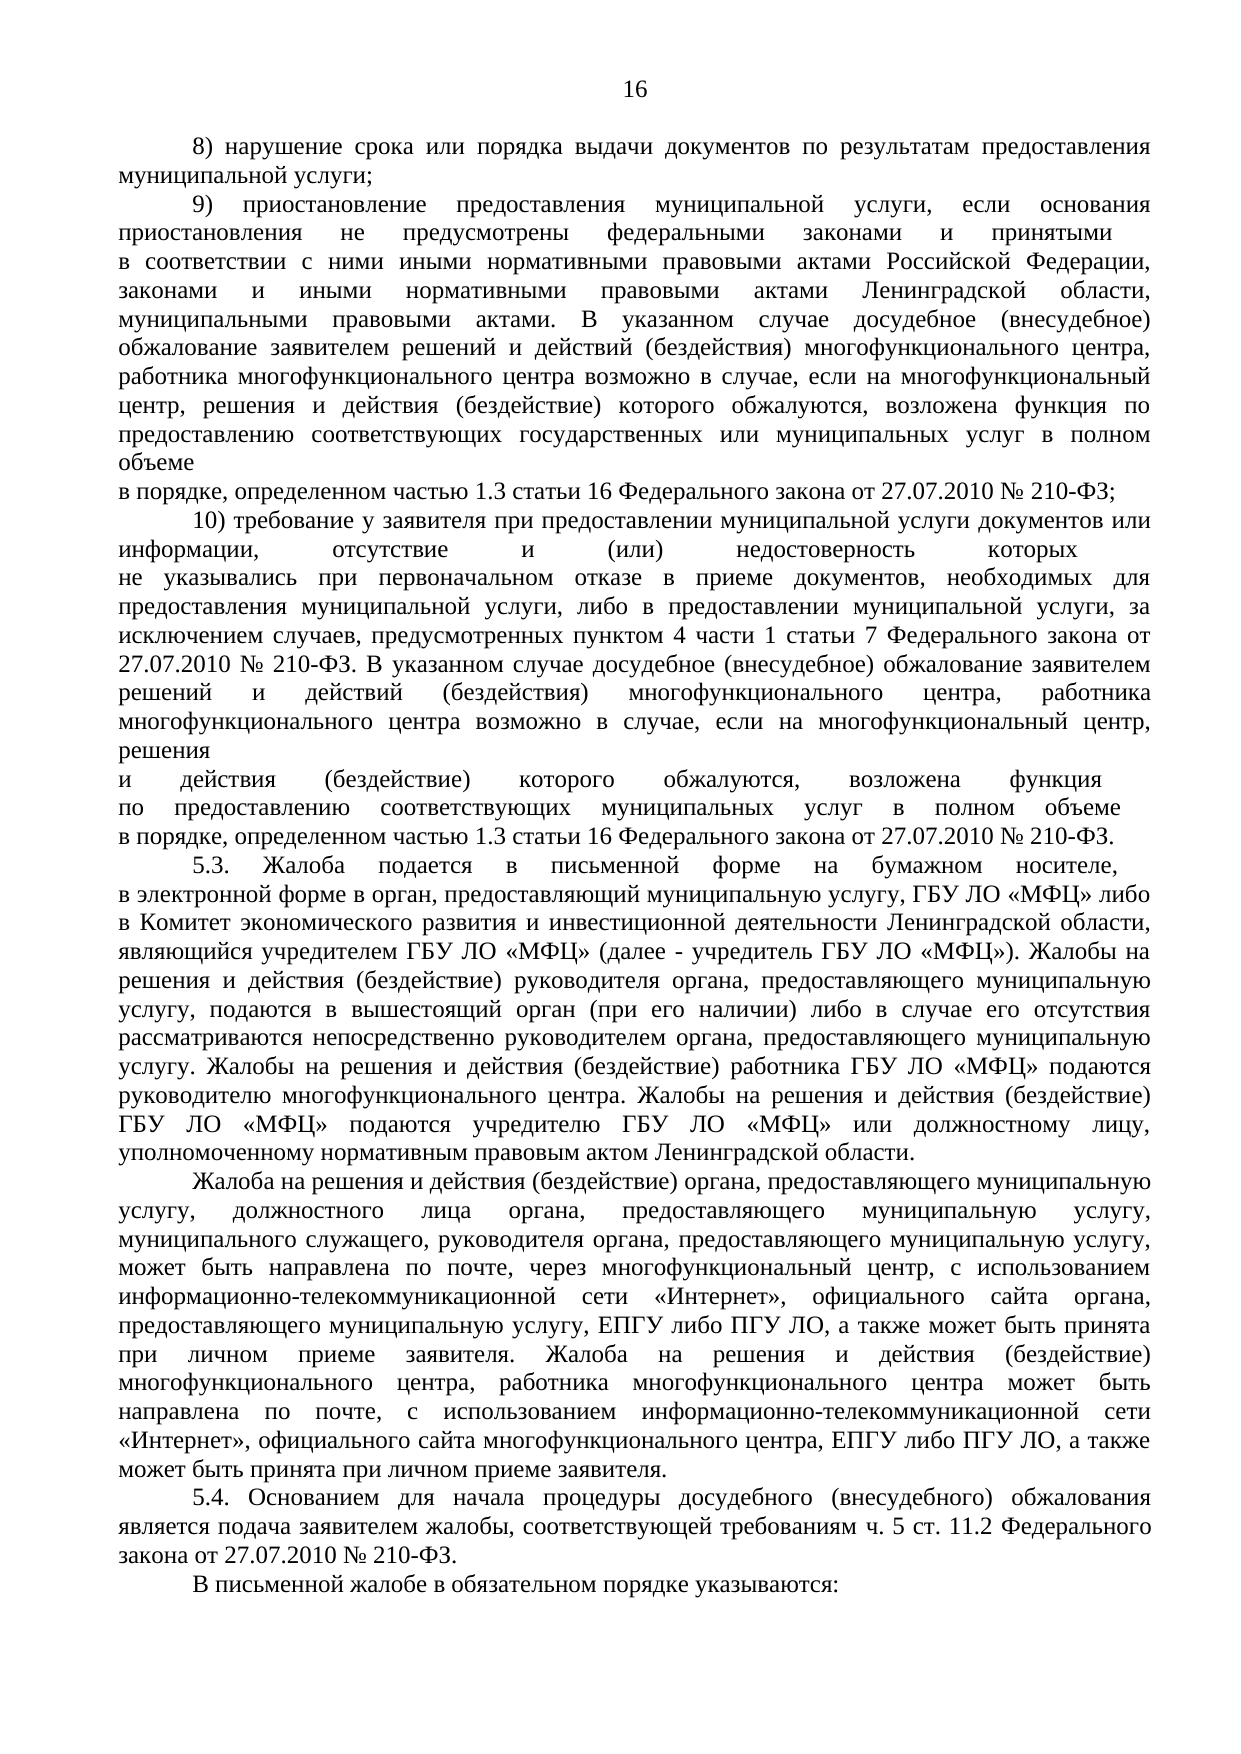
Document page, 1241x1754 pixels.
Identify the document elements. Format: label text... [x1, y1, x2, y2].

text 8) нарушение срока или порядка выдачи документов по результатам предоставления муниципальной услуги; [118, 131, 1152, 189]
text Жалоба на решения и действия (бездействие) органа, предоставляющего муниципальную услугу, должностного лица органа, предоставляющего муниципальную услугу, муниципального служащего, руководителя органа, предоставляющего муниципальную услугу, может быть направлена по почте, через многофункциональный центр, с использованием информационно-телекоммуникационной сети «Интернет», официального сайта органа, предоставляющего муниципальную услугу, ЕПГУ либо ПГУ ЛО, а также может быть принята при личном приеме заявителя. Жалоба на решения и действия (бездействие) многофункционального центра, работника многофункционального центра может быть направлена по почте, с использованием информационно-телекоммуникационной сети «Интернет», официального сайта многофункционального центра, ЕПГУ либо ПГУ ЛО, а также может быть принята при личном приеме заявителя. [118, 1166, 1152, 1482]
text 9) приостановление предоставления муниципальной услуги, если основания приостановления не предусмотрены федеральными законами и принятыми в соответствии с ними иными нормативными правовыми актами Российской Федерации, законами и иными нормативными правовыми актами Ленинградской области, муниципальными правовыми актами. В указанном случае досудебное (внесудебное) обжалование заявителем решений и действий (бездействия) многофункционального центра, работника многофункционального центра возможно в случае, если на многофункциональный центр, решения и действия (бездействие) которого обжалуются, возложена функция по предоставлению соответствующих государственных или муниципальных услуг в полном объеме в порядке, определенном частью 1.3 статьи 16 Федерального закона от 27.07.2010 № 210-ФЗ; [118, 189, 1152, 505]
text В письменной жалобе в обязательном порядке указываются: [118, 1569, 1152, 1597]
text 10) требование у заявителя при предоставлении муниципальной услуги документов или информации, отсутствие и (или) недостоверность которых не указывались при первоначальном отказе в приеме документов, необходимых для предоставления муниципальной услуги, либо в предоставлении муниципальной услуги, за исключением случаев, предусмотренных пунктом 4 части 1 статьи 7 Федерального закона от 27.07.2010 № 210-ФЗ. В указанном случае досудебное (внесудебное) обжалование заявителем решений и действий (бездействия) многофункционального центра, работника многофункционального центра возможно в случае, если на многофункциональный центр, решения и действия (бездействие) которого обжалуются, возложена функция по предоставлению соответствующих муниципальных услуг в полном объеме в порядке, определенном частью 1.3 статьи 16 Федерального закона от 27.07.2010 № 210-ФЗ. [118, 505, 1152, 850]
text 5.3. Жалоба подается в письменной форме на бумажном носителе, в электронной форме в орган, предоставляющий муниципальную услугу, ГБУ ЛО «МФЦ» либо в Комитет экономического развития и инвестиционной деятельности Ленинградской области, являющийся учредителем ГБУ ЛО «МФЦ» (далее - учредитель ГБУ ЛО «МФЦ»). Жалобы на решения и действия (бездействие) руководителя органа, предоставляющего муниципальную услугу, подаются в вышестоящий орган (при его наличии) либо в случае его отсутствия рассматриваются непосредственно руководителем органа, предоставляющего муниципальную услугу. Жалобы на решения и действия (бездействие) работника ГБУ ЛО «МФЦ» подаются руководителю многофункционального центра. Жалобы на решения и действия (бездействие) ГБУ ЛО «МФЦ» подаются учредителю ГБУ ЛО «МФЦ» или должностному лицу, уполномоченному нормативным правовым актом Ленинградской области. [118, 850, 1152, 1166]
text 5.4. Основанием для начала процедуры досудебного (внесудебного) обжалования является подача заявителем жалобы, соответствующей требованиям ч. 5 ст. 11.2 Федерального закона от 27.07.2010 № 210-ФЗ. [118, 1482, 1152, 1569]
